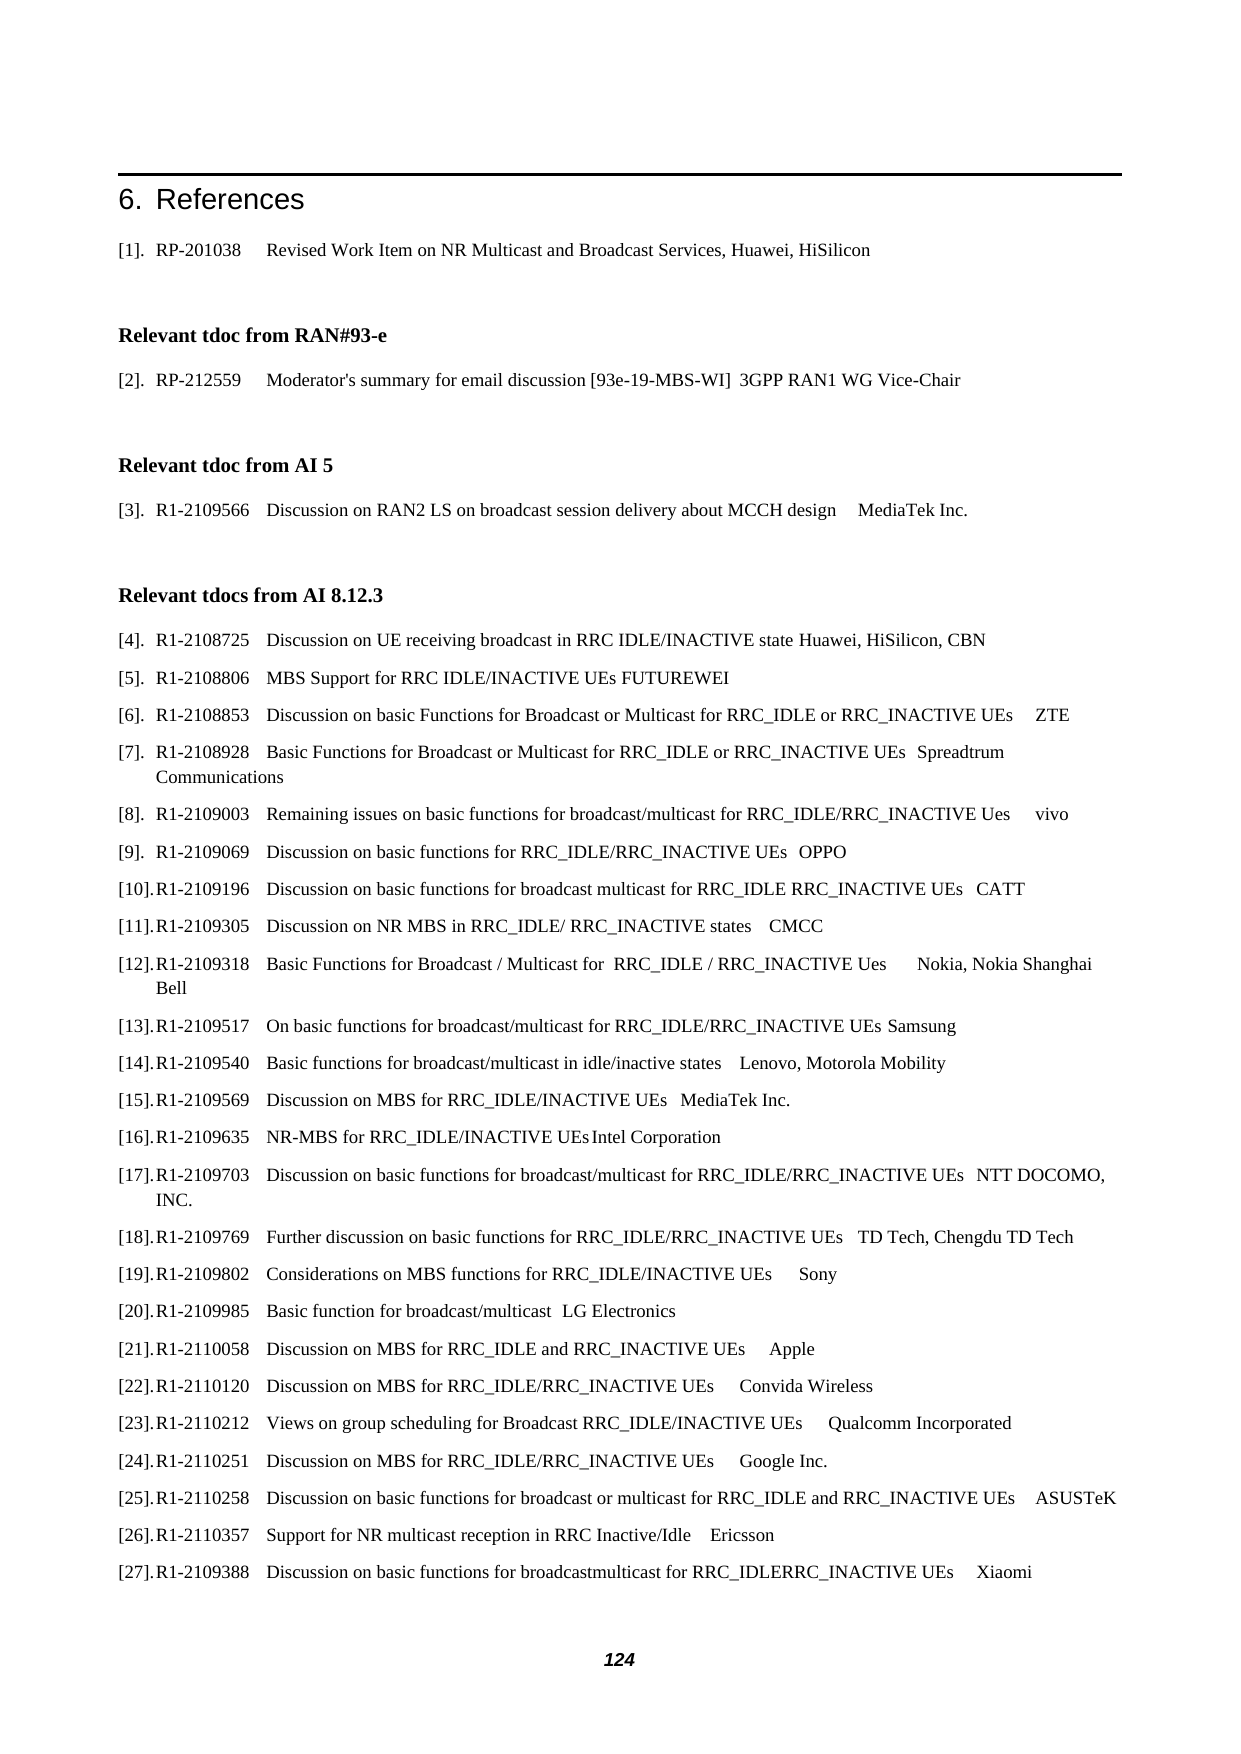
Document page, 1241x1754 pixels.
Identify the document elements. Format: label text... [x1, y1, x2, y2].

text Relevant tdocs from AI 8.12.3 [118, 583, 1122, 607]
list R1-2109069 Discussion on basic functions for RRC_IDLE/RRC_INACTIVE UEs OPPO [118, 841, 1122, 862]
list R1-2109003 Remaining issues on basic functions for broadcast/multicast for RRC_IDLE/RRC_INACTIVE Ues vivo [118, 803, 1122, 825]
list R1-2109388 Discussion on basic functions for broadcastmulticast for RRC_IDLERRC_INACTIVE UEs Xiaomi [118, 1561, 1122, 1583]
list R1-2108806 MBS Support for RRC IDLE/INACTIVE UEs FUTUREWEI [118, 667, 1122, 688]
list R1-2109305 Discussion on NR MBS in RRC_IDLE/ RRC_INACTIVE states CMCC [118, 915, 1122, 937]
list R1-2110212 Views on group scheduling for Broadcast RRC_IDLE/INACTIVE UEs Qualcomm Incorporated [118, 1412, 1122, 1434]
list R1-2110058 Discussion on MBS for RRC_IDLE and RRC_INACTIVE UEs Apple [118, 1338, 1122, 1359]
list RP-212559 Moderator's summary for email discussion [93e-19-MBS-WI] 3GPP RAN1 WG Vice-Chair [118, 369, 1122, 391]
list R1-2110251 Discussion on MBS for RRC_IDLE/RRC_INACTIVE UEs Google Inc. [118, 1449, 1122, 1471]
list R1-2109703 Discussion on basic functions for broadcast/multicast for RRC_IDLE/RRC_INACTIVE UEs NTT DOCOMO, INC. [118, 1164, 1122, 1210]
list R1-2109769 Further discussion on basic functions for RRC_IDLE/RRC_INACTIVE UEs TD Tech, Chengdu TD Tech [118, 1226, 1122, 1247]
list R1-2109318 Basic Functions for Broadcast / Multicast for RRC_IDLE / RRC_INACTIVE Ues Nokia, Nokia Shanghai Bell [118, 952, 1122, 999]
list R1-2109985 Basic function for broadcast/multicast LG Electronics [118, 1300, 1122, 1322]
list R1-2110357 Support for NR multicast reception in RRC Inactive/Idle Ericsson [118, 1524, 1122, 1546]
list R1-2108928 Basic Functions for Broadcast or Multicast for RRC_IDLE or RRC_INACTIVE UEs Spreadtrum Communications [118, 741, 1122, 788]
list R1-2109517 On basic functions for broadcast/multicast for RRC_IDLE/RRC_INACTIVE UEs Samsung [118, 1014, 1122, 1036]
list R1-2109569 Discussion on MBS for RRC_IDLE/INACTIVE UEs MediaTek Inc. [118, 1089, 1122, 1111]
list R1-2109540 Basic functions for broadcast/multicast in idle/inactive states Lenovo, Motorola Mobility [118, 1052, 1122, 1073]
list RP-201038 Revised Work Item on NR Multicast and Broadcast Services, Huawei, HiSilicon [118, 239, 1122, 261]
list R1-2109566 Discussion on RAN2 LS on broadcast session delivery about MCCH design MediaTek Inc. [118, 499, 1122, 521]
list R1-2110120 Discussion on MBS for RRC_IDLE/RRC_INACTIVE UEs Convida Wireless [118, 1375, 1122, 1397]
text Relevant tdoc from RAN#93-e [118, 323, 1122, 347]
subtitle References [118, 176, 1122, 216]
list R1-2110258 Discussion on basic functions for broadcast or multicast for RRC_IDLE and RRC_INACTIVE UEs ASUSTeK [118, 1487, 1122, 1508]
text Relevant tdoc from AI 5 [118, 453, 1122, 477]
list R1-2109196 Discussion on basic functions for broadcast multicast for RRC_IDLE RRC_INACTIVE UEs CATT [118, 878, 1122, 899]
list R1-2109802 Considerations on MBS functions for RRC_IDLE/INACTIVE UEs Sony [118, 1263, 1122, 1285]
list R1-2108853 Discussion on basic Functions for Broadcast or Multicast for RRC_IDLE or RRC_INACTIVE UEs ZTE [118, 704, 1122, 726]
list R1-2109635 NR-MBS for RRC_IDLE/INACTIVE UEs Intel Corporation [118, 1126, 1122, 1148]
list R1-2108725 Discussion on UE receiving broadcast in RRC IDLE/INACTIVE state Huawei, HiSilicon, CBN [118, 629, 1122, 651]
